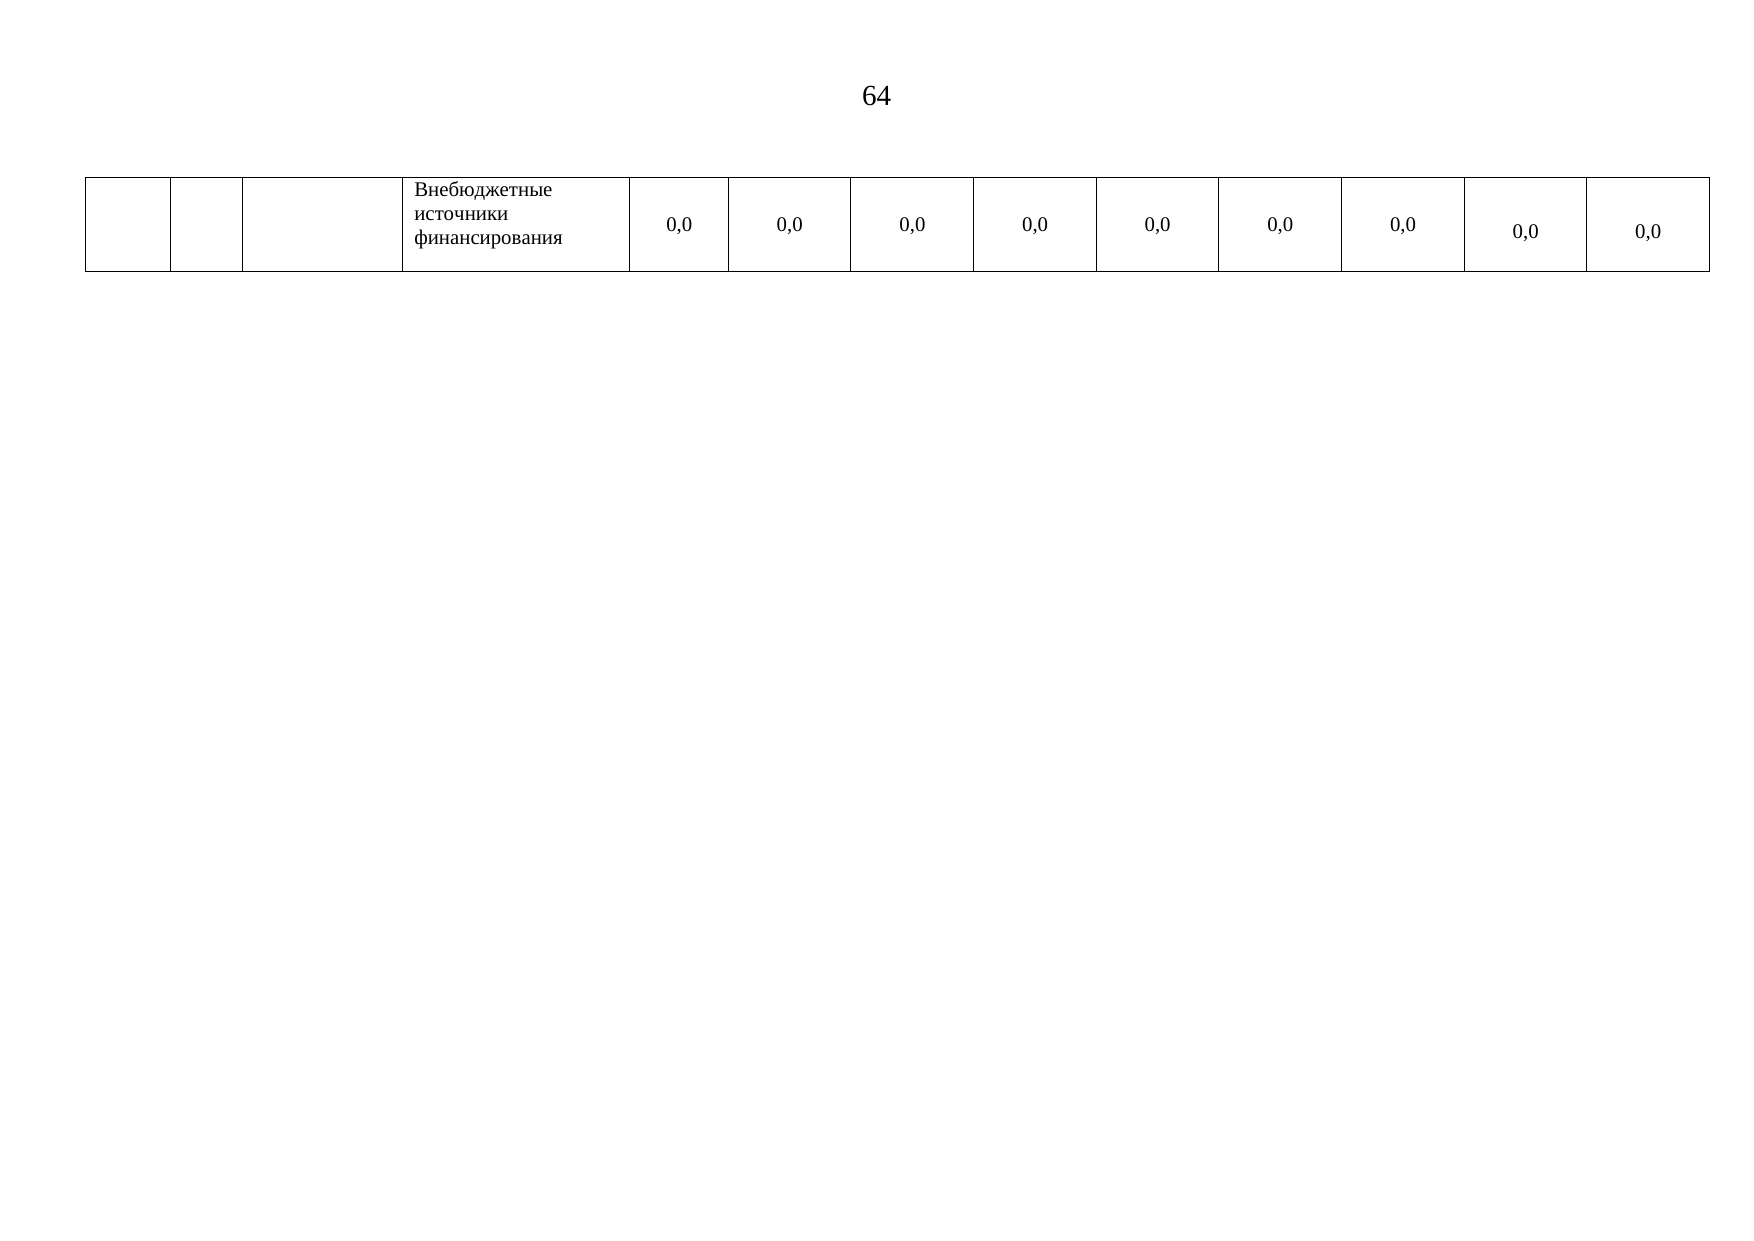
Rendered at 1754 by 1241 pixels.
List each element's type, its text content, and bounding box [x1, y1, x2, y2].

table_cell [86, 178, 170, 271]
table_cell Внебюджетные источники финансирования [403, 178, 629, 271]
table_cell 0,0 [851, 178, 973, 271]
table_cell 0,0 [974, 178, 1096, 271]
table_cell 0,0 [1342, 178, 1464, 271]
table_cell 0,0 [1587, 178, 1709, 271]
table_cell 0,0 [1219, 178, 1341, 271]
table_cell 0,0 [1097, 178, 1218, 271]
table_cell 0,0 [729, 178, 850, 271]
table_cell 0,0 [1465, 178, 1586, 271]
table_cell 0,0 [630, 178, 728, 271]
table_cell [243, 178, 402, 271]
table_cell [171, 178, 242, 271]
